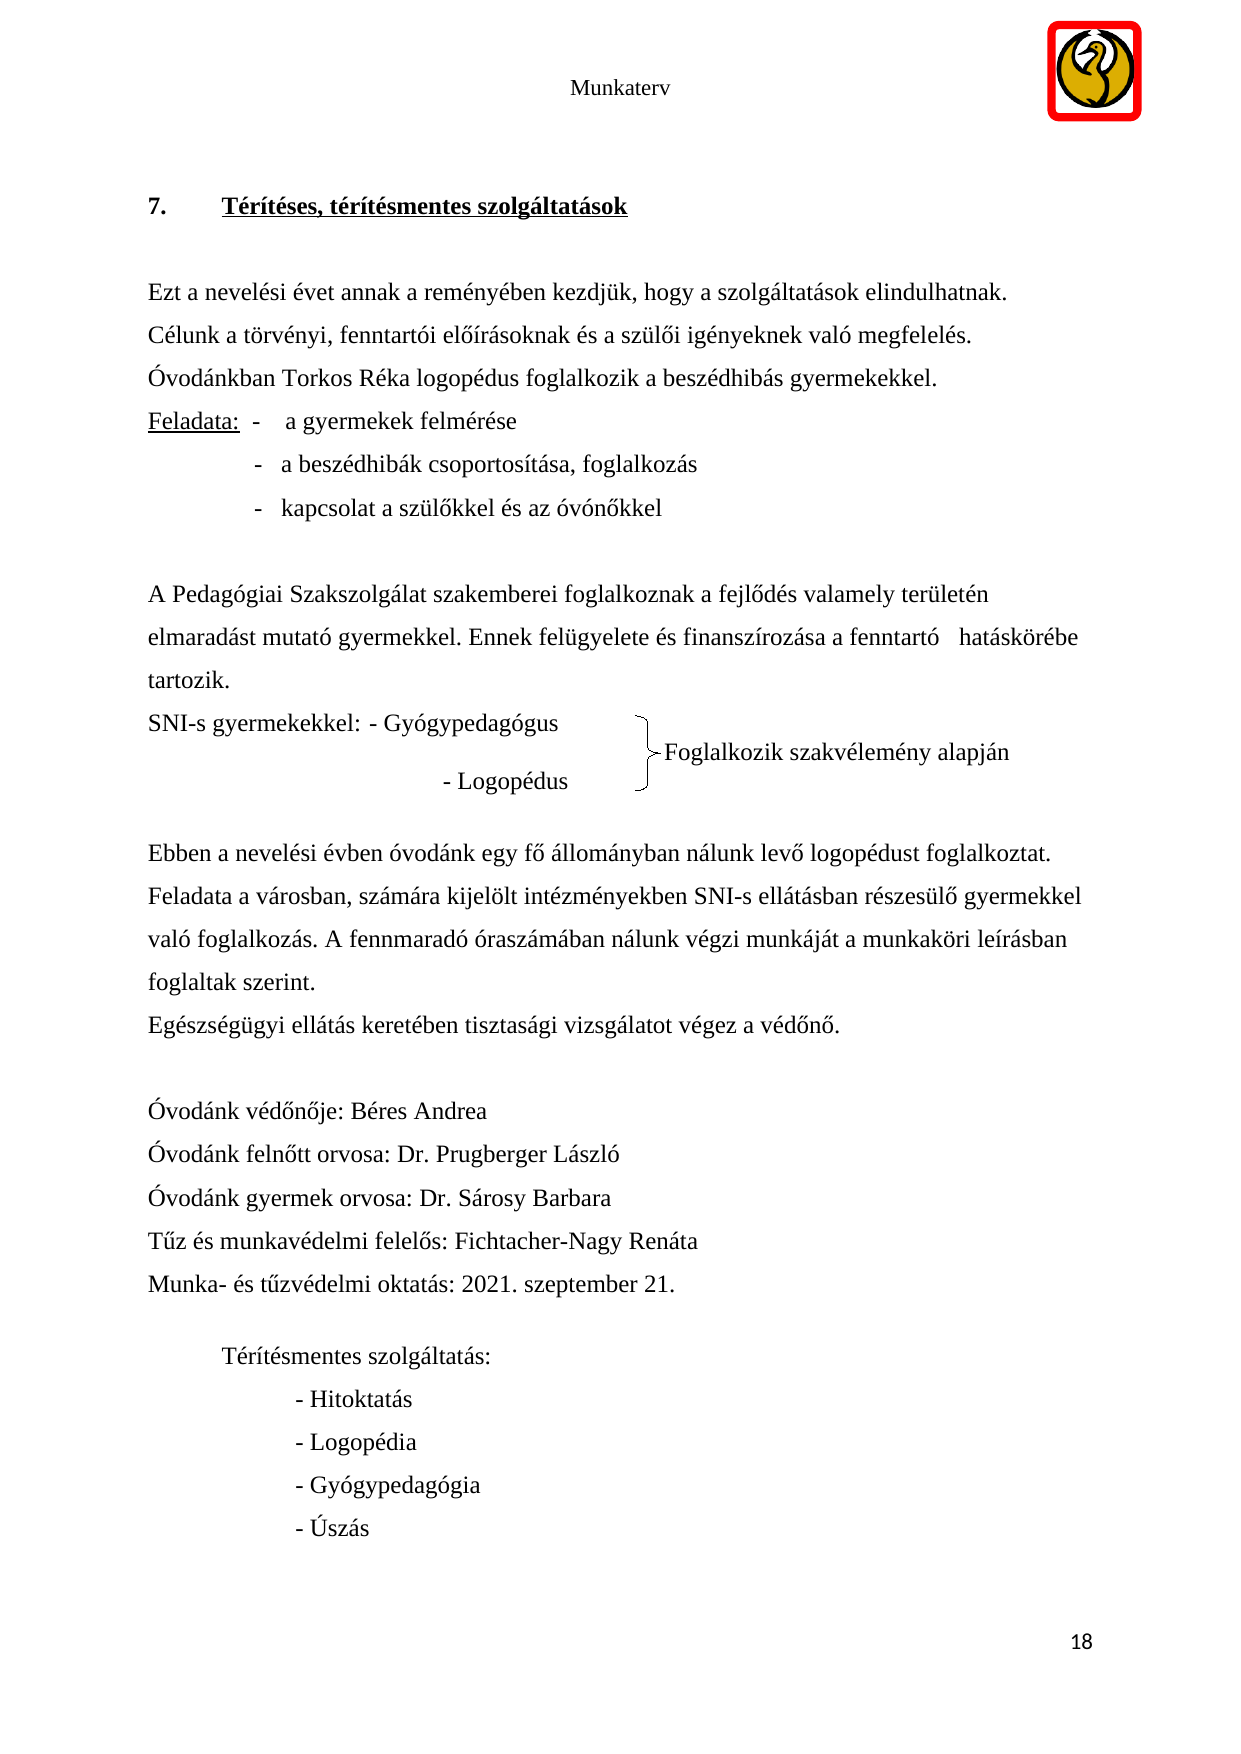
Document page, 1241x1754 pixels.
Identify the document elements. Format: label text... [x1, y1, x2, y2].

text 7. Térítéses, térítésmentes szolgáltatások [148, 191, 1093, 219]
text A Pedagógiai Szakszolgálat szakemberei foglalkoznak a fejlődés valamely területén elmaradást mutató gyermekkel. Ennek felügyelete és finanszírozása a fenntartó hatáskörébe tartozik. [148, 579, 1093, 694]
text - Gyógypedagógia [148, 1470, 1093, 1499]
text Óvodánk felnőtt orvosa: Dr. Prugberger László [148, 1139, 1093, 1168]
text Óvodánk védőnője: Béres Andrea [148, 1096, 1093, 1125]
text Foglalkozik szakvélemény alapján [148, 737, 1093, 766]
text Óvodánkban Torkos Réka logopédus foglalkozik a beszédhibás gyermekekkel. [148, 363, 1093, 392]
text - kapcsolat a szülőkkel és az óvónőkkel [148, 493, 1093, 521]
text Célunk a törvényi, fenntartói előírásoknak és a szülői igényeknek való megfelelés. [148, 320, 1093, 349]
text - Logopédus [148, 766, 1093, 794]
text Óvodánk gyermek orvosa: Dr. Sárosy Barbara [148, 1183, 1093, 1211]
text - Hitoktatás [148, 1384, 1093, 1413]
text Munka- és tűzvédelmi oktatás: 2021. szeptember 21. [148, 1269, 1093, 1298]
text Ezt a nevelési évet annak a reményében kezdjük, hogy a szolgáltatások elindulhatnak. [148, 277, 1093, 306]
text Tűz és munkavédelmi felelős: Fichtacher-Nagy Renáta [148, 1226, 1093, 1254]
text - Logopédia [148, 1427, 1093, 1456]
text Térítésmentes szolgáltatás: [148, 1341, 1093, 1369]
text Ebben a nevelési évben óvodánk egy fő állományban nálunk levő logopédust foglalkoztat. Feladata a városban, számára kijelölt intézményekben SNI-s ellátásban részesülő gyermekkel való foglalkozás. A fennmaradó óraszámában nálunk végzi munkáját a munkaköri leírásban foglaltak szerint. [148, 838, 1093, 996]
text - Úszás [148, 1513, 1093, 1542]
text SNI-s gyermekekkel: - Gyógypedagógus [148, 708, 1093, 737]
text Feladata: - a gyermekek felmérése [148, 406, 1093, 435]
text Egészségügyi ellátás keretében tisztasági vizsgálatot végez a védőnő. [148, 1010, 1093, 1039]
text - a beszédhibák csoportosítása, foglalkozás [148, 449, 1093, 478]
